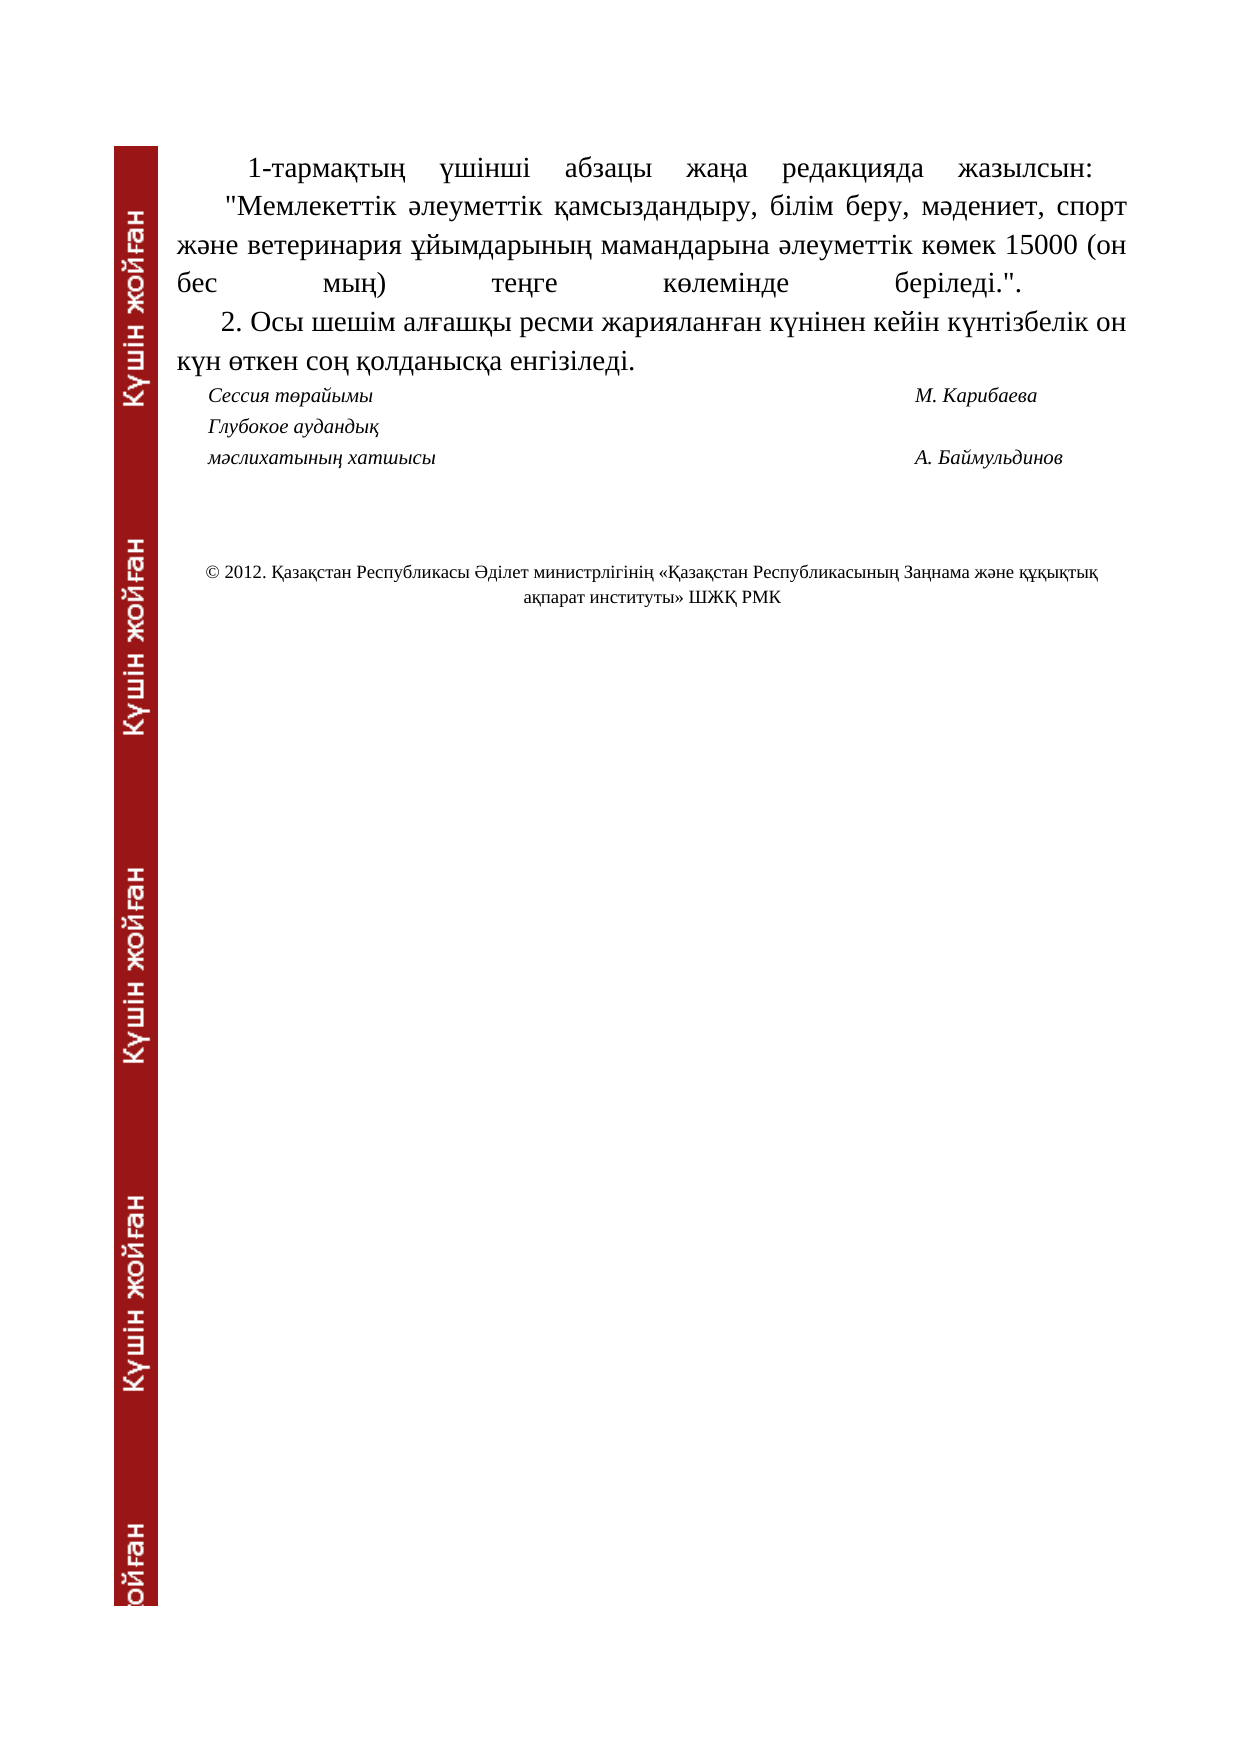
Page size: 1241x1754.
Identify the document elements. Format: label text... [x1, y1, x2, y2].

picture [114, 474, 158, 561]
table_cell А. Баймульдинов [913, 443, 1240, 474]
table_cell мәслихатының хатшысы [101, 443, 913, 474]
table_header Сессия төрайымы [101, 381, 913, 412]
picture [114, 146, 158, 150]
picture [114, 607, 158, 1606]
picture [114, 376, 158, 381]
text © 2012. Қазақстан Республикасы Әділет министрлігінің «Қазақстан Республикасының Заңнама және құқықтық ақпарат институты» ШЖҚ РМК [112, 561, 1128, 607]
table_cell Глубокое аудандық [101, 412, 1240, 443]
table_header М. Карибаева [913, 381, 1240, 412]
